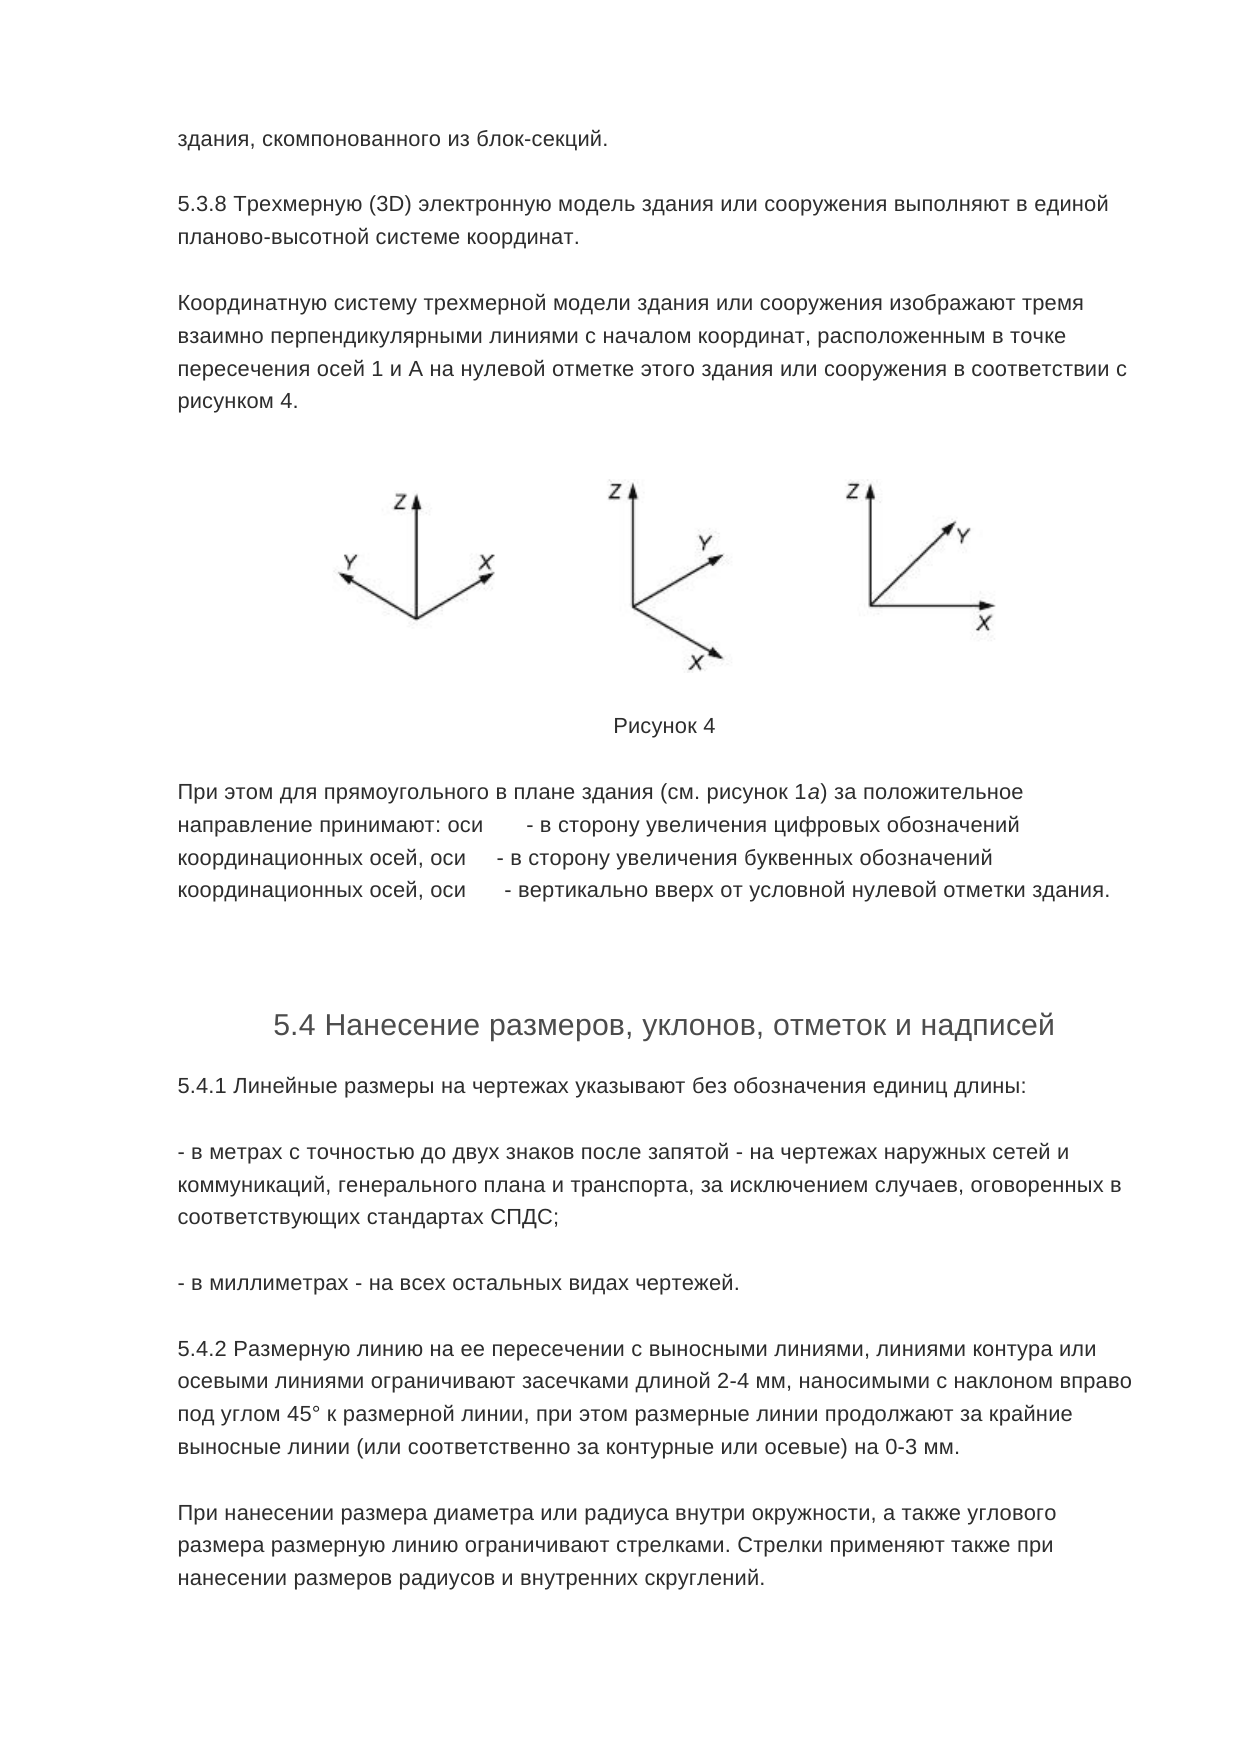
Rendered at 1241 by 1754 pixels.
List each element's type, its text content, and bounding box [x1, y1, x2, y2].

text 5.4.1 Линейные размеры на чертежах указывают без обозначения единиц длины: - в метрах с точностью до двух знаков после запятой - на чертежах наружных сетей и коммуникаций, генерального плана и транспорта, за исключением случаев, оговоренных в соответствующих стандартах СПДС; - в миллиметрах - на всех остальных видах чертежей. [177, 1065, 1152, 1328]
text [177, 118, 1152, 184]
text 5.3.8 Трехмерную (3D) электронную модель здания или сооружения выполняют в единой планово-высотной системе координат. Координатную систему трехмерной модели здания или сооружения изображают тремя взаимно перпендикулярными линиями с началом координат, расположенным в точке пересечения осей 1 и А на нулевой отметке этого здания или сооружения в соответствии с рисунком 4. [177, 184, 1152, 479]
text 5.4 Нанесение размеров, уклонов, отметок и надписей [177, 1007, 1152, 1042]
text Рисунок 4 [177, 673, 1152, 771]
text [177, 1328, 1152, 1623]
text При этом для прямоугольного в плане здания (см. рисунок 1а) за положительное направление принимают: оси - в сторону увеличения цифровых обозначений координационных осей, оси - в сторону увеличения буквенных обозначений координационных осей, оси - вертикально вверх от условной нулевой отметки здания. [177, 771, 1152, 968]
picture [332, 479, 997, 673]
